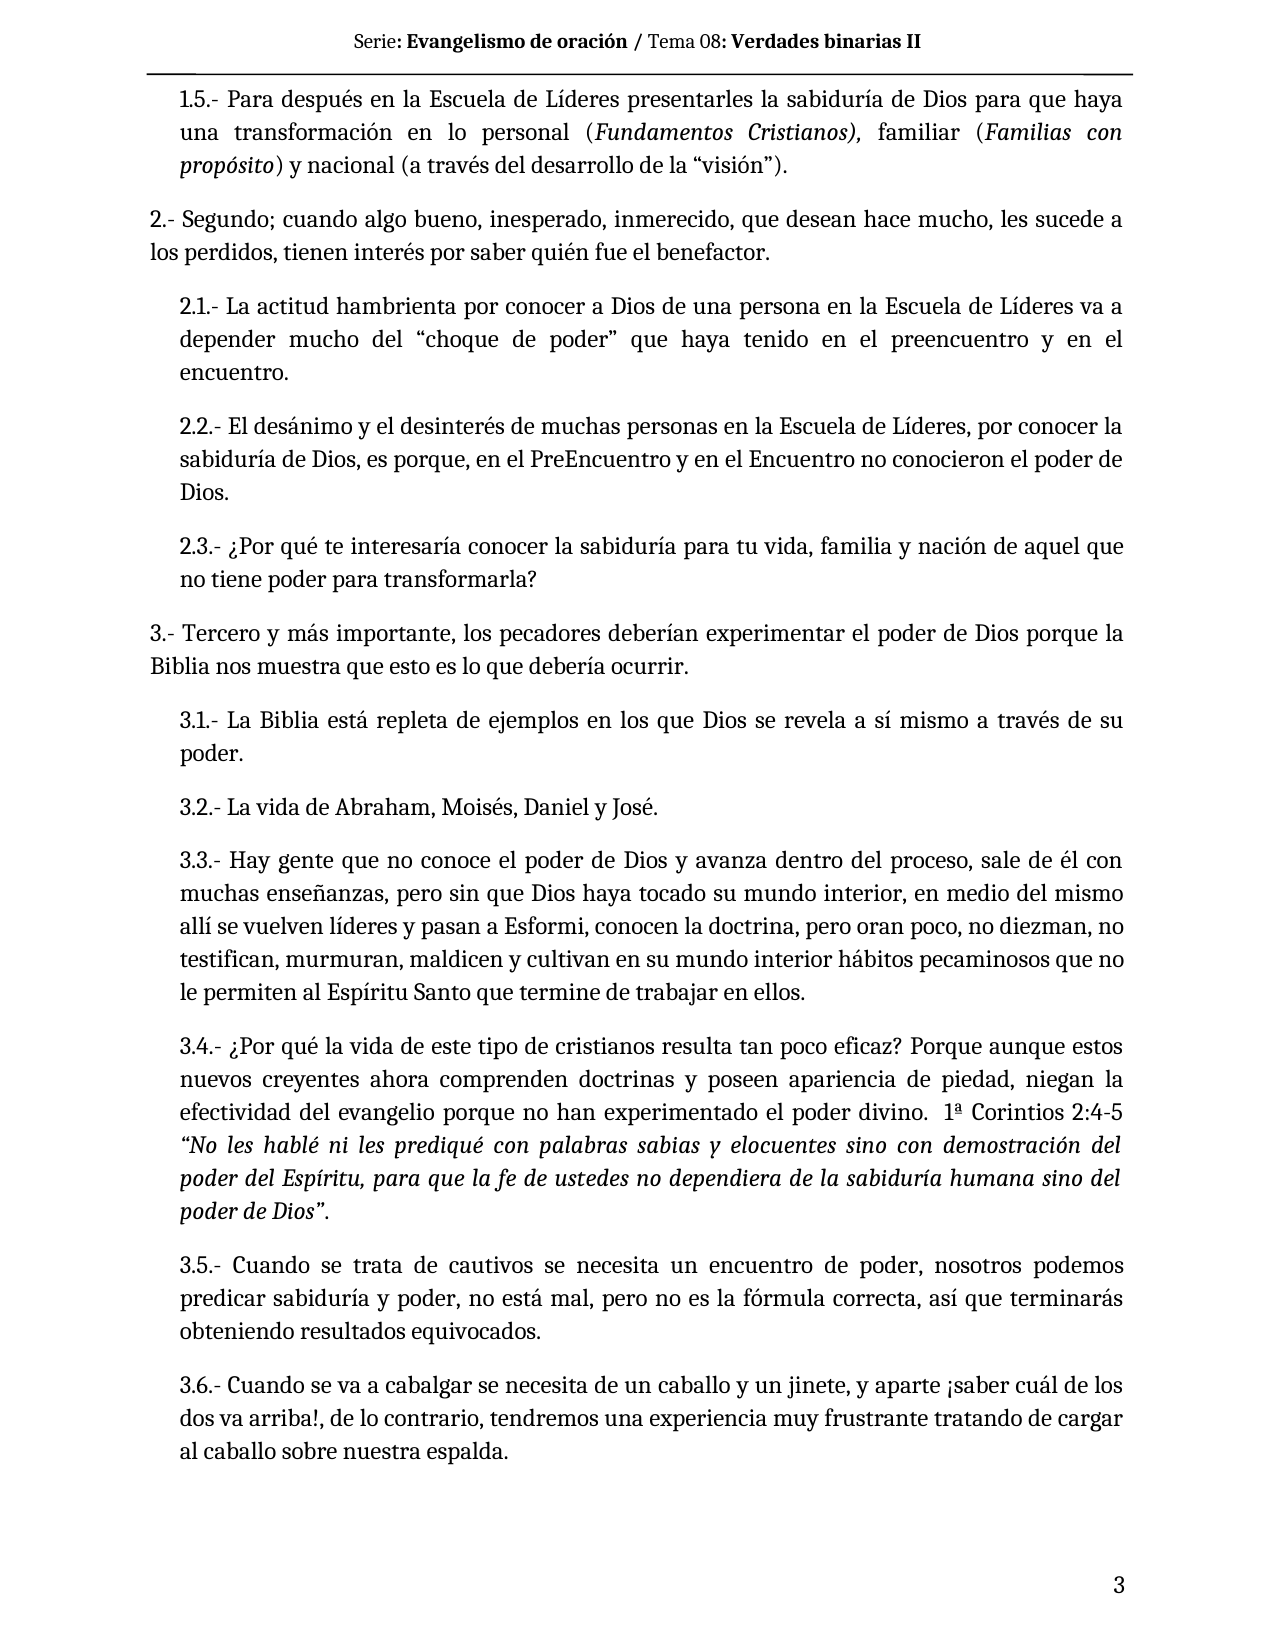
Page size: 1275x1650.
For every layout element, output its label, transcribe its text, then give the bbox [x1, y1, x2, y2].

text 3.3.- Hay gente que no conoce el poder de Dios y avanza dentro del proceso, sale de él con muchas enseñanzas, pero sin que Dios haya tocado su mundo interior, en medio del mismo allí se vuelven líderes y pasan a Esformi, conocen la doctrina, pero oran poco, no diezman, no testifican, murmuran, maldicen y cultivan en su mundo interior hábitos pecaminosos que no le permiten al Espíritu Santo que termine de trabajar en ellos. [179, 846, 1125, 1007]
text 3.2.- La vida de Abraham, Moisés, Daniel y José. [179, 792, 1125, 821]
text 2.- Segundo; cuando algo bueno, inesperado, inmerecido, que desean hace mucho, les sucede a los perdidos, tienen interés por saber quién fue el benefactor. [150, 205, 1125, 267]
text 3.4.- ¿Por qué la vida de este tipo de cristianos resulta tan poco eficaz? Porque aunque estos nuevos creyentes ahora comprenden doctrinas y poseen apariencia de piedad, niegan la efectividad del evangelio porque no han experimentado el poder divino. 1ª Corintios 2:4-5 “No les hablé ni les prediqué con palabras sabias y elocuentes sino con demostración del poder del Espíritu, para que la fe de ustedes no dependiera de la sabiduría humana sino del poder de Dios”. [179, 1032, 1125, 1226]
text 2.2.- El desánimo y el desinterés de muchas personas en la Escuela de Líderes, por conocer la sabiduría de Dios, es porque, en el PreEncuentro y en el Encuentro no conocieron el poder de Dios. [179, 412, 1125, 507]
text 2.1.- La actitud hambrienta por conocer a Dios de una persona en la Escuela de Líderes va a depender mucho del “choque de poder” que haya tenido en el preencuentro y en el encuentro. [179, 292, 1125, 387]
text 3.5.- Cuando se trata de cautivos se necesita un encuentro de poder, nosotros podemos predicar sabiduría y poder, no está mal, pero no es la fórmula correcta, así que terminarás obteniendo resultados equivocados. [179, 1251, 1125, 1346]
text 3.1.- La Biblia está repleta de ejemplos en los que Dios se revela a sí mismo a través de su poder. [179, 706, 1125, 767]
text 2.3.- ¿Por qué te interesaría conocer la sabiduría para tu vida, familia y nación de aquel que no tiene poder para transformarla? [179, 532, 1125, 593]
text 3.6.- Cuando se va a cabalgar se necesita de un caballo y un jinete, y aparte ¡saber cuál de los dos va arriba!, de lo contrario, tendremos una experiencia muy frustrante tratando de cargar al caballo sobre nuestra espalda. [179, 1371, 1125, 1466]
text 3.- Tercero y más importante, los pecadores deberían experimentar el poder de Dios porque la Biblia nos muestra que esto es lo que debería ocurrir. [150, 619, 1125, 680]
text 1.5.- Para después en la Escuela de Líderes presentarles la sabiduría de Dios para que haya una transformación en lo personal (Fundamentos Cristianos), familiar (Familias con propósito) y nacional (a través del desarrollo de la “visión”). [179, 85, 1125, 180]
